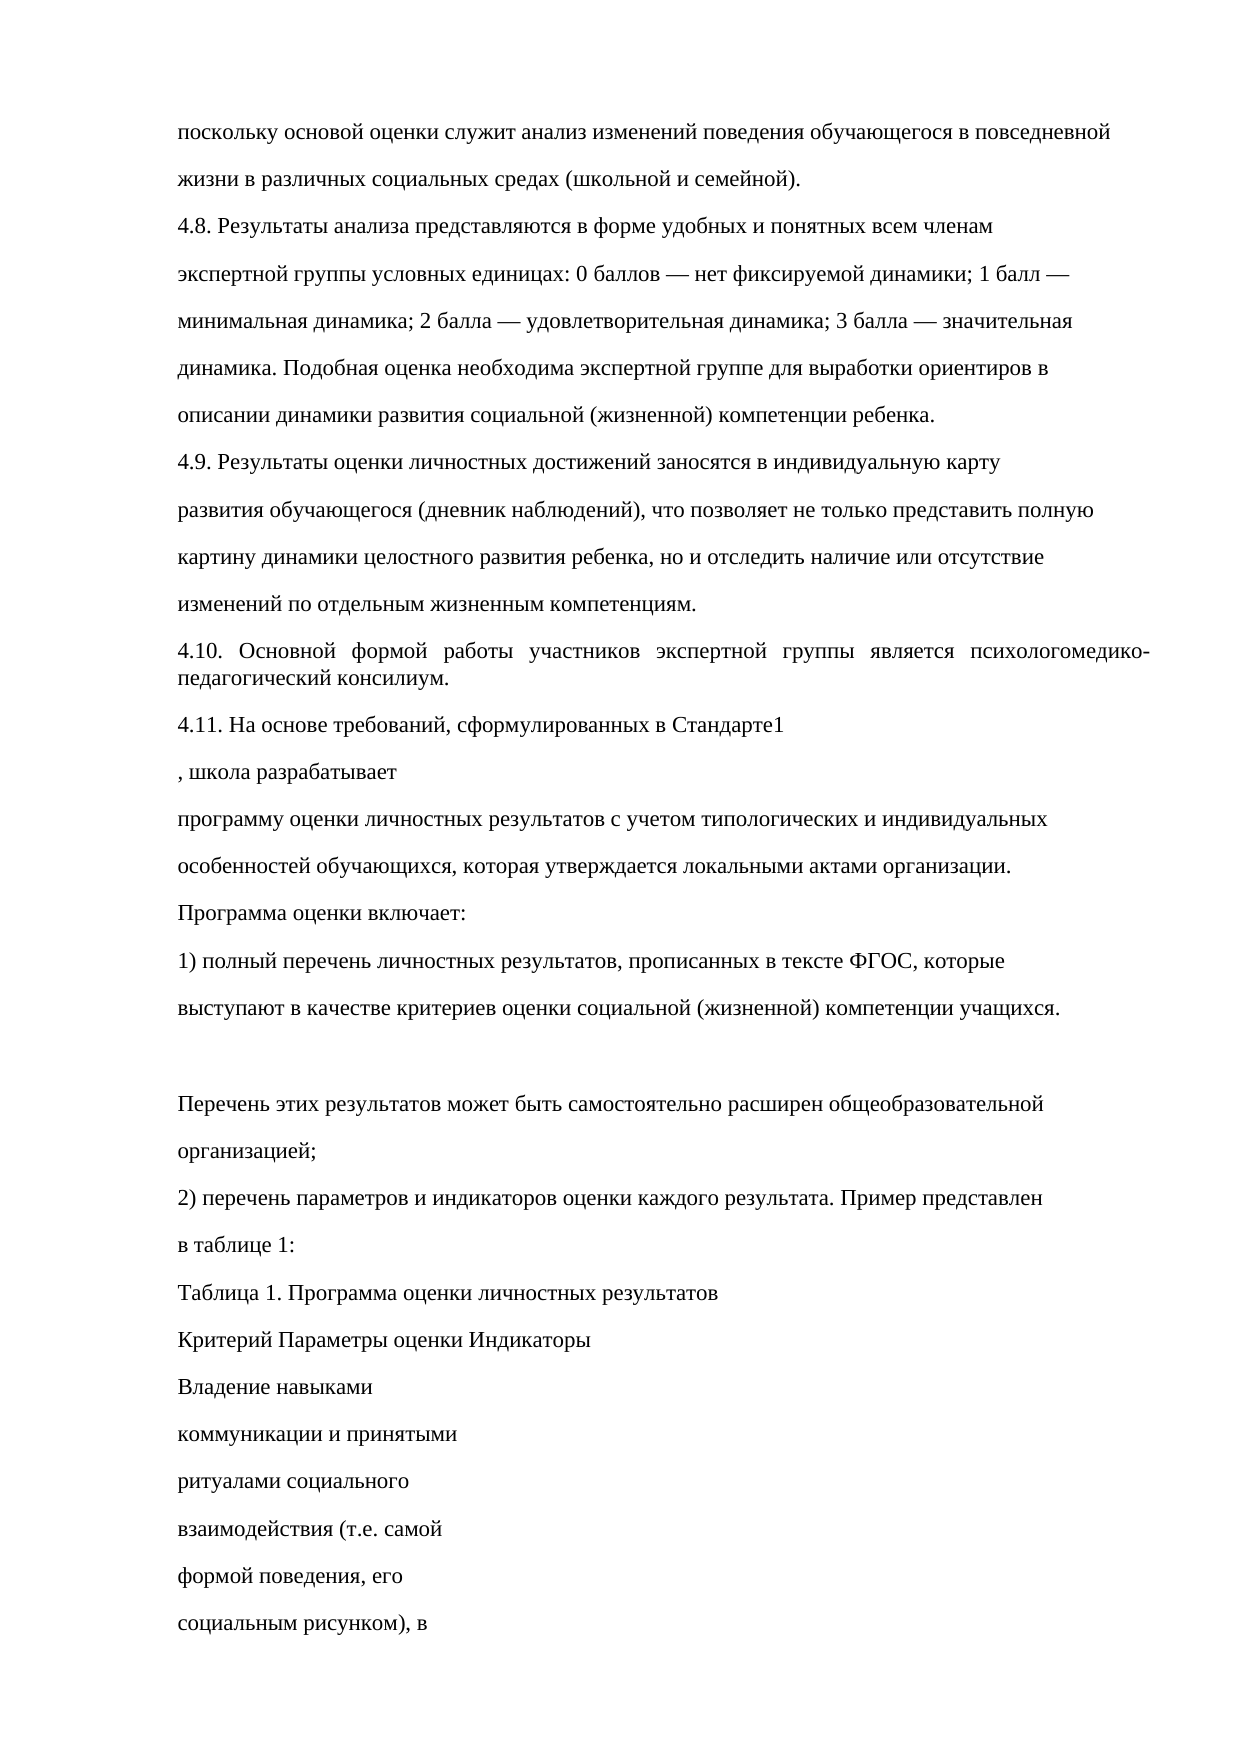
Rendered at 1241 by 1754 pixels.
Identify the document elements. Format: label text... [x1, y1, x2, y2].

text 4.8. Результаты анализа представляются в форме удобных и понятных всем членам [177, 212, 1152, 239]
text 4.10. Основной формой работы участников экспертной группы является психологомедико-педагогический консилиум. [177, 637, 1152, 690]
text 1) полный перечень личностных результатов, прописанных в тексте ФГОС, которые [177, 947, 1152, 973]
text экспертной группы условных единицах: 0 баллов ― нет фиксируемой динамики; 1 балл ― [177, 260, 1152, 286]
text , школа разрабатывает [177, 758, 1152, 784]
text организацией; [177, 1137, 1152, 1163]
text изменений по отдельным жизненным компетенциям. [177, 590, 1152, 616]
text Перечень этих результатов может быть самостоятельно расширен общеобразовательной [177, 1090, 1152, 1116]
text особенностей обучающихся, которая утверждается локальными актами организации. [177, 852, 1152, 879]
text ритуалами социального [177, 1467, 1152, 1494]
text 4.11. На основе требований, сформулированных в Стандарте1 [177, 711, 1152, 737]
text 4.9. Результаты оценки личностных достижений заносятся в индивидуальную карту [177, 448, 1152, 475]
text коммуникации и принятыми [177, 1420, 1152, 1447]
text формой поведения, его [177, 1562, 1152, 1588]
text взаимодействия (т.е. самой [177, 1514, 1152, 1541]
text жизни в различных социальных средах (школьной и семейной). [177, 165, 1152, 192]
text картину динамики целостного развития ребенка, но и отследить наличие или отсутствие [177, 543, 1152, 569]
text Критерий Параметры оценки Индикаторы [177, 1326, 1152, 1352]
text 2) перечень параметров и индикаторов оценки каждого результата. Пример представлен [177, 1184, 1152, 1211]
text Программа оценки включает: [177, 899, 1152, 926]
text развития обучающегося (дневник наблюдений), что позволяет не только представить полную [177, 496, 1152, 522]
text динамика. Подобная оценка необходима экспертной группе для выработки ориентиров в [177, 354, 1152, 380]
text выступают в качестве критериев оценки социальной (жизненной) компетенции учащихся. [177, 994, 1152, 1020]
text поскольку основой оценки служит анализ изменений поведения обучающегося в повседневной [177, 118, 1152, 144]
text описании динамики развития социальной (жизненной) компетенции ребенка. [177, 401, 1152, 428]
text программу оценки личностных результатов с учетом типологических и индивидуальных [177, 805, 1152, 831]
text Владение навыками [177, 1373, 1152, 1399]
text в таблице 1: [177, 1231, 1152, 1258]
text социальным рисунком), в [177, 1609, 1152, 1635]
text минимальная динамика; 2 балла ― удовлетворительная динамика; 3 балла ― значительная [177, 307, 1152, 333]
text Таблица 1. Программа оценки личностных результатов [177, 1279, 1152, 1305]
